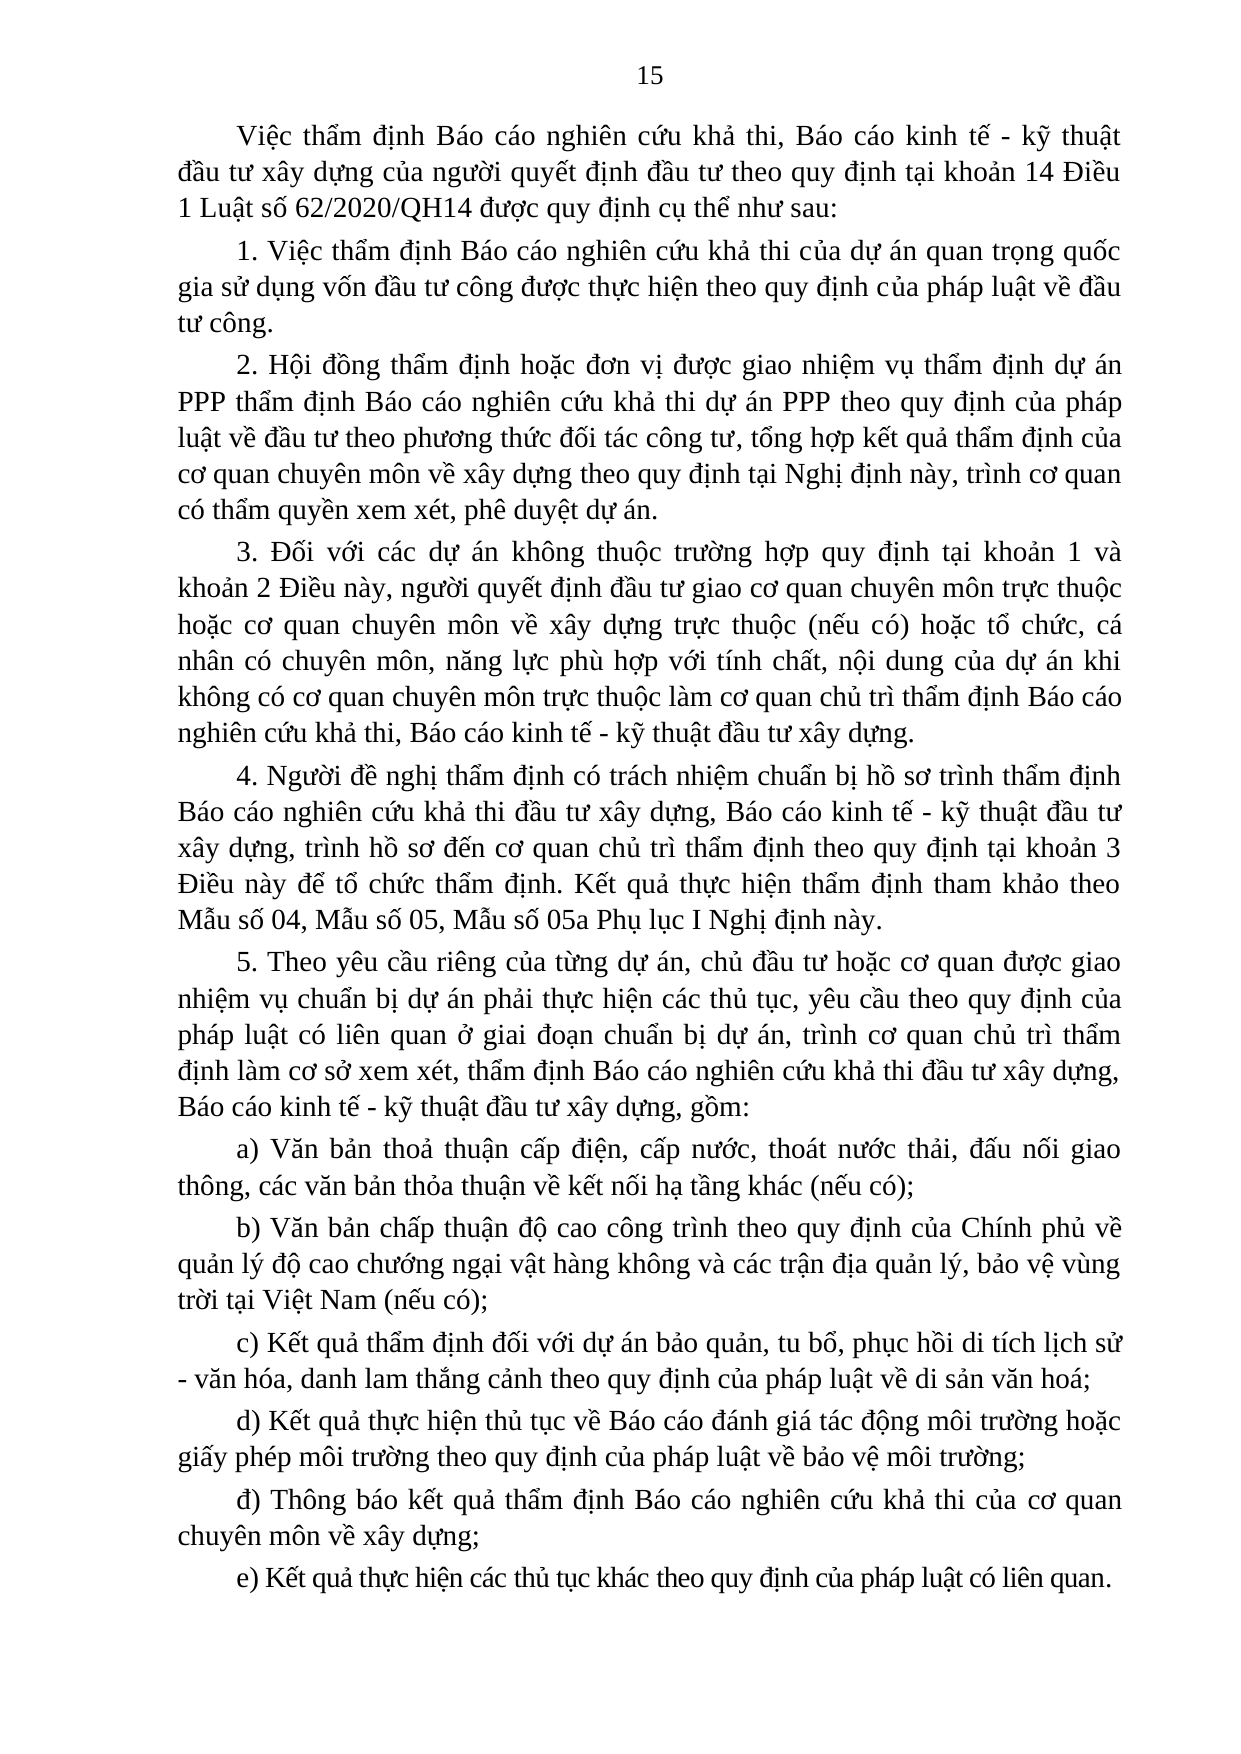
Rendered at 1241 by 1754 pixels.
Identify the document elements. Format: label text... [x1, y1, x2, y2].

text b) Văn bản chấp thuận độ cao công trình theo quy định của Chính phủ về quản lý độ cao chướng ngại vật hàng không và các trận địa quản lý, bảo vệ vùng trời tại Việt Nam (nếu có); [177, 1210, 1122, 1316]
text 2. Hội đồng thẩm định hoặc đơn vị được giao nhiệm vụ thẩm định dự án PPP thẩm định Báo cáo nghiên cứu khả thi dự án PPP theo quy định của pháp luật về đầu tư theo phương thức đối tác công tư, tổng hợp kết quả thẩm định của cơ quan chuyên môn về xây dựng theo quy định tại Nghị định này, trình cơ quan có thẩm quyền xem xét, phê duyệt dự án. [177, 347, 1122, 526]
text 3. Đối với các dự án không thuộc trường hợp quy định tại khoản 1 và khoản 2 Điều này, người quyết định đầu tư giao cơ quan chuyên môn trực thuộc hoặc cơ quan chuyên môn về xây dựng trực thuộc (nếu có) hoặc tổ chức, cá nhân có chuyên môn, năng lực phù hợp với tính chất, nội dung của dự án khi không có cơ quan chuyên môn trực thuộc làm cơ quan chủ trì thẩm định Báo cáo nghiên cứu khả thi, Báo cáo kinh tế - kỹ thuật đầu tư xây dựng. [177, 534, 1122, 749]
text d) Kết quả thực hiện thủ tục về Báo cáo đánh giá tác động môi trường hoặc giấy phép môi trường theo quy định của pháp luật về bảo vệ môi trường; [177, 1403, 1122, 1473]
text 1. Việc thẩm định Báo cáo nghiên cứu khả thi của dự án quan trọng quốc gia sử dụng vốn đầu tư công được thực hiện theo quy định của pháp luật về đầu tư công. [177, 233, 1122, 339]
text 5. Theo yêu cầu riêng của từng dự án, chủ đầu tư hoặc cơ quan được giao nhiệm vụ chuẩn bị dự án phải thực hiện các thủ tục, yêu cầu theo quy định của pháp luật có liên quan ở giai đoạn chuẩn bị dự án, trình cơ quan chủ trì thẩm định làm cơ sở xem xét, thẩm định Báo cáo nghiên cứu khả thi đầu tư xây dựng, Báo cáo kinh tế - kỹ thuật đầu tư xây dựng, gồm: [177, 944, 1122, 1123]
text 4. Người đề nghị thẩm định có trách nhiệm chuẩn bị hồ sơ trình thẩm định Báo cáo nghiên cứu khả thi đầu tư xây dựng, Báo cáo kinh tế - kỹ thuật đầu tư xây dựng, trình hồ sơ đến cơ quan chủ trì thẩm định theo quy định tại khoản 3 Điều này để tổ chức thẩm định. Kết quả thực hiện thẩm định tham khảo theo Mẫu số 04, Mẫu số 05, Mẫu số 05a Phụ lục I Nghị định này. [177, 758, 1122, 936]
text e) Kết quả thực hiện các thủ tục khác theo quy định của pháp luật có liên quan. [177, 1560, 1122, 1594]
text Việc thẩm định Báo cáo nghiên cứu khả thi, Báo cáo kinh tế - kỹ thuật đầu tư xây dựng của người quyết định đầu tư theo quy định tại khoản 14 Điều 1 Luật số 62/2020/QH14 được quy định cụ thể như sau: [177, 118, 1122, 224]
text c) Kết quả thẩm định đối với dự án bảo quản, tu bổ, phục hồi di tích lịch sử - văn hóa, danh lam thắng cảnh theo quy định của pháp luật về di sản văn hoá; [177, 1325, 1122, 1394]
text a) Văn bản thoả thuận cấp điện, cấp nước, thoát nước thải, đấu nối giao thông, các văn bản thỏa thuận về kết nối hạ tầng khác (nếu có); [177, 1132, 1122, 1201]
text đ) Thông báo kết quả thẩm định Báo cáo nghiên cứu khả thi của cơ quan chuyên môn về xây dựng; [177, 1482, 1122, 1552]
